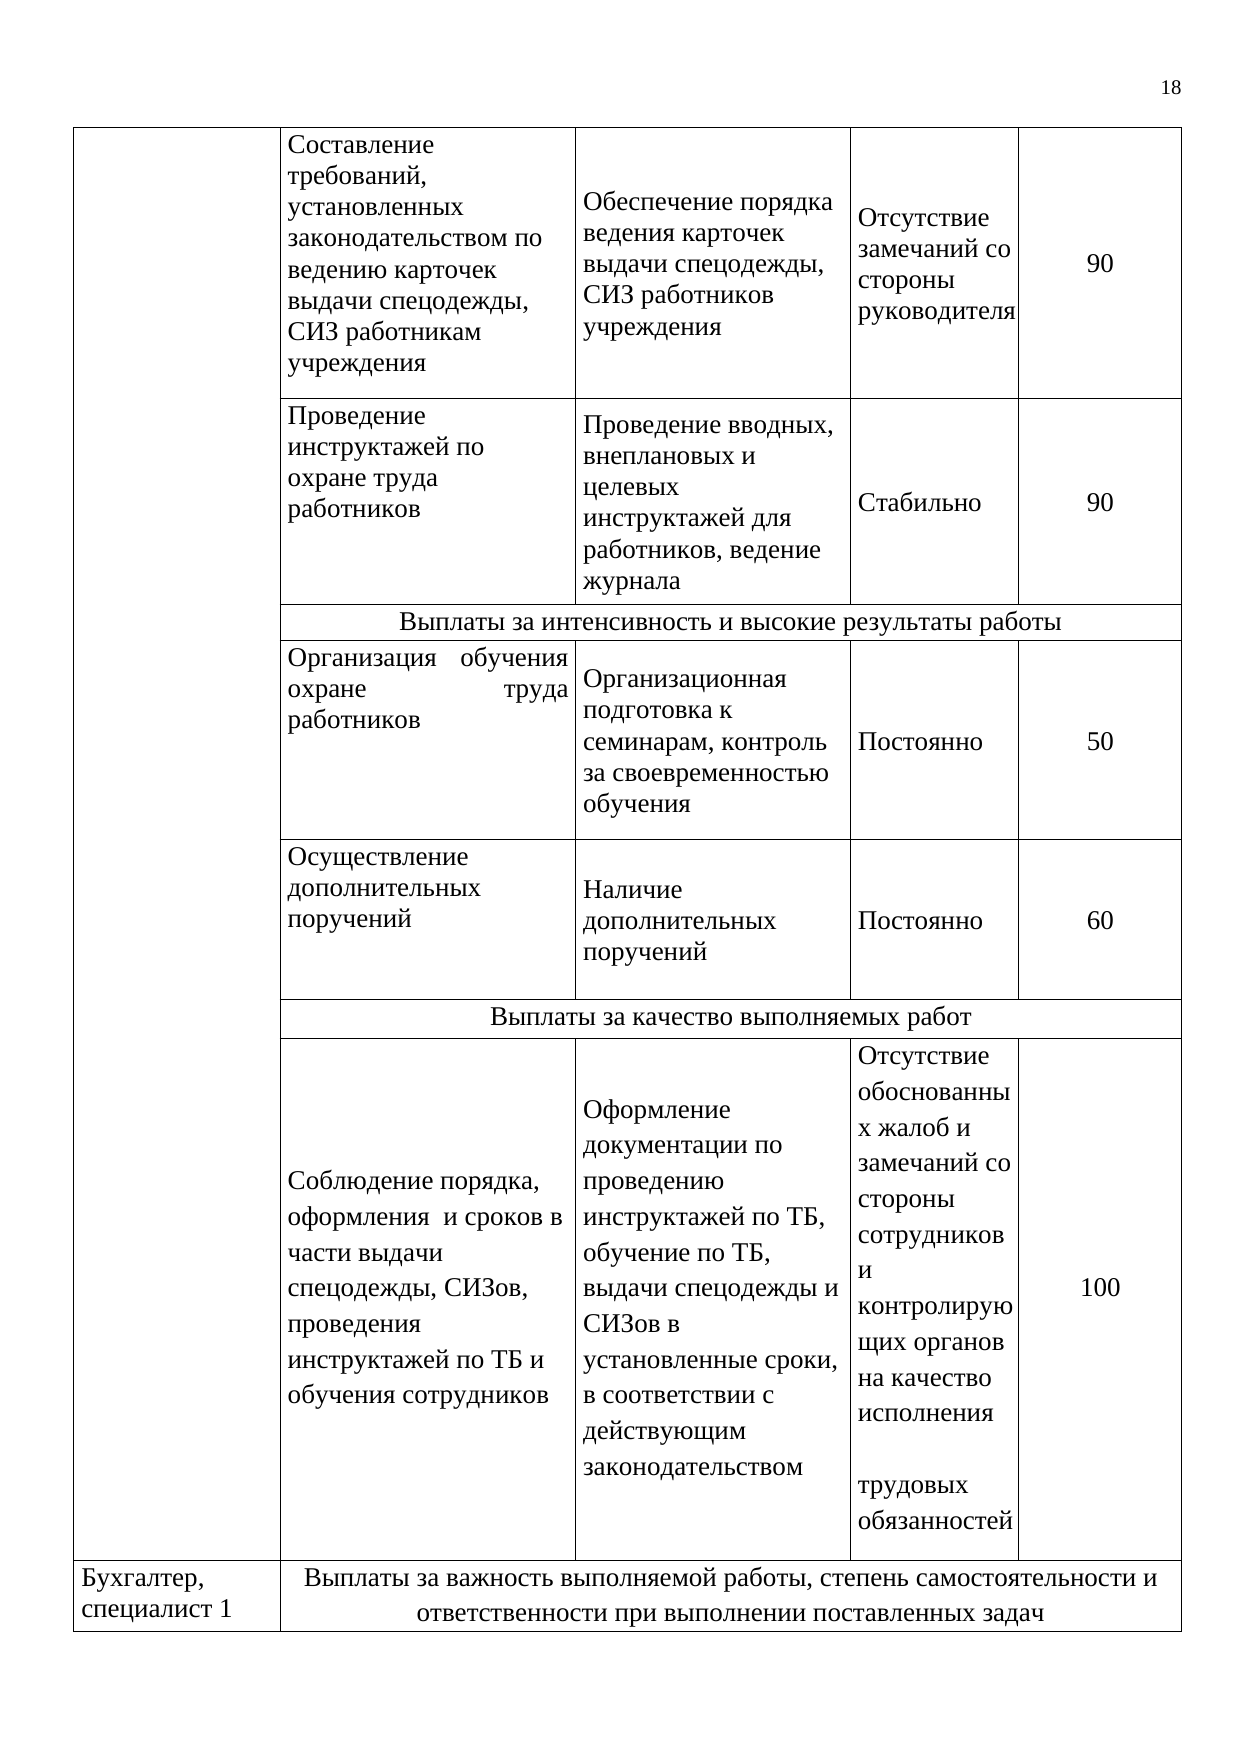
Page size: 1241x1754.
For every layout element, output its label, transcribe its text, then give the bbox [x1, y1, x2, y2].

table_cell Выплаты за интенсивность и высокие результаты работы [281, 605, 1181, 640]
table_cell Оформление документации по проведению инструктажей по ТБ, обучение по ТБ, выдачи спецодежды и СИЗов в установленные сроки, в соответствии с действующим законодательством [576, 1039, 850, 1560]
table_cell 50 [1019, 641, 1181, 839]
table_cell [74, 1561, 280, 1631]
table_cell Соблюдение порядка, оформления и сроков в части выдачи спецодежды, СИЗов, проведения инструктажей по ТБ и обучения сотрудников [281, 1039, 575, 1560]
table_cell 100 [1019, 1039, 1181, 1560]
table_cell Выплаты за качество выполняемых работ [281, 1000, 1181, 1038]
table_cell Организация обучения охране труда работников [281, 641, 575, 839]
table_cell Проведение инструктажей по охране труда работников [281, 399, 575, 604]
table_cell Проведение вводных, внеплановых и целевых инструктажей для работников, ведение журнала [576, 399, 850, 604]
table_cell Выплаты за важность выполняемой работы, степень самостоятельности и ответственности при выполнении поставленных задач [281, 1561, 1181, 1631]
table_cell Отсутствие обоснованных жалоб и замечаний со стороны сотрудников и контролирующих органов на качество исполнения трудовых обязанностей [851, 1039, 1018, 1560]
table_cell Организационная подготовка к семинарам, контроль за своевременностью обучения [576, 641, 850, 839]
table_cell Составление требований, установленных законодательством по ведению карточек выдачи спецодежды, СИЗ работникам учреждения [281, 128, 575, 398]
table_cell Отсутствие замечаний со стороны руководителя [851, 128, 1018, 398]
table_cell Наличие дополнительных поручений [576, 840, 850, 999]
table_cell 90 [1019, 399, 1181, 604]
table_cell 90 [1019, 128, 1181, 398]
table_cell Постоянно [851, 840, 1018, 999]
table_cell Осуществление дополнительных поручений [281, 840, 575, 999]
table_cell 60 [1019, 840, 1181, 999]
table_cell Постоянно [851, 641, 1018, 839]
table_cell Стабильно [851, 399, 1018, 604]
table_cell Обеспечение порядка ведения карточек выдачи спецодежды, СИЗ работников учреждения [576, 128, 850, 398]
